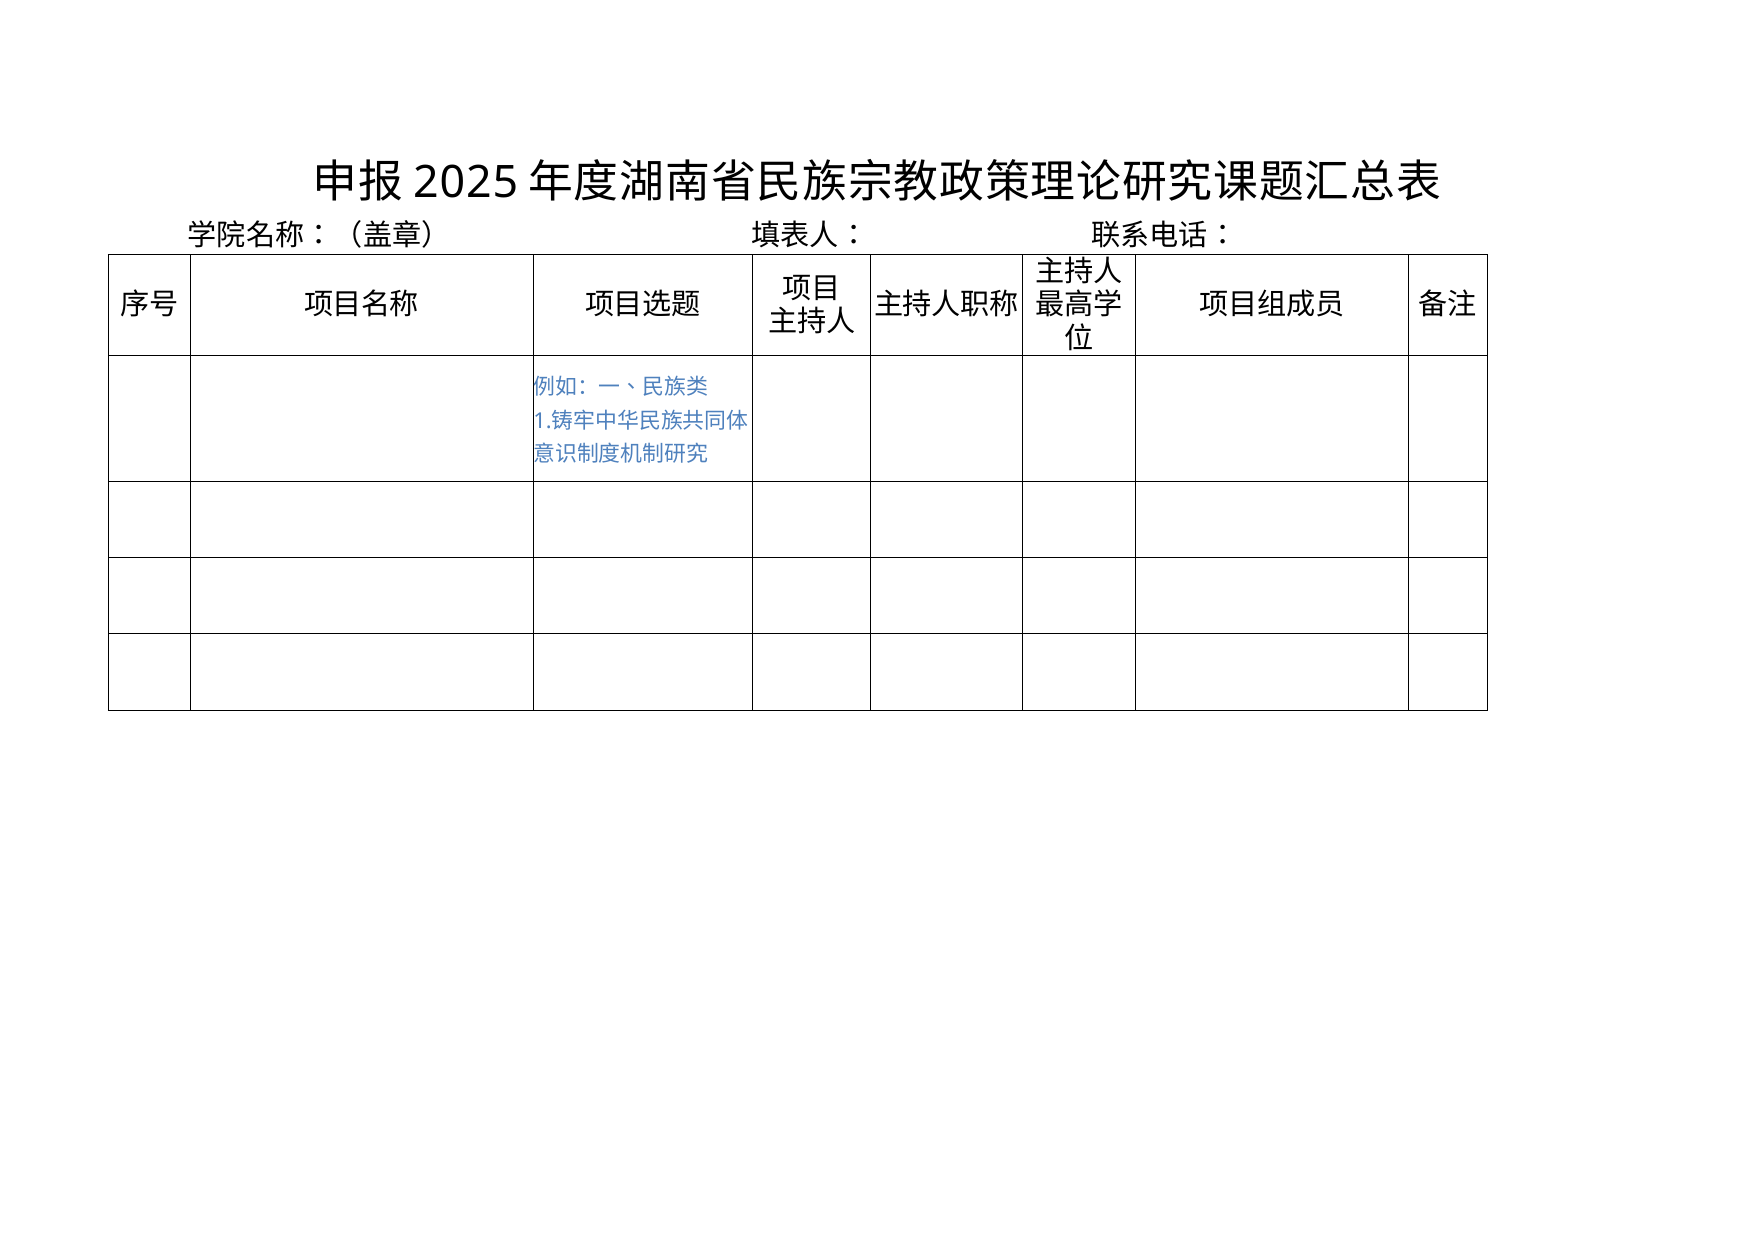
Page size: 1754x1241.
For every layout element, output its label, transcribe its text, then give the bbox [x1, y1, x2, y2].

table_cell [109, 634, 190, 710]
table_cell [191, 356, 533, 481]
table_header 主持人最高学位 [1023, 255, 1135, 355]
table_cell [871, 634, 1022, 710]
text 学院名称：（盖章） 填表人： 联系电话： [187, 212, 1566, 254]
table_cell [534, 558, 752, 633]
table_cell [534, 482, 752, 557]
table_cell 例如：一、民族类 1.铸牢中华民族共同体意识制度机制研究 [534, 356, 752, 481]
table_cell [191, 634, 533, 710]
table_cell [871, 558, 1022, 633]
table_cell [109, 558, 190, 633]
table_cell [753, 482, 870, 557]
table_cell [753, 634, 870, 710]
table_cell [871, 482, 1022, 557]
table_cell [109, 356, 190, 481]
table_cell [1136, 634, 1408, 710]
table_cell [1023, 482, 1135, 557]
text 申报2025年度湖南省民族宗教政策理论研究课题汇总表 [187, 150, 1566, 211]
table_cell [1409, 482, 1487, 557]
table_cell [1023, 558, 1135, 633]
table_cell [191, 482, 533, 557]
table_cell [1136, 356, 1408, 481]
table_cell [753, 558, 870, 633]
table_cell [1409, 558, 1487, 633]
table_header 项目组成员 [1136, 255, 1408, 355]
table_cell [871, 356, 1022, 481]
table_cell [753, 356, 870, 481]
table_header 项目选题 [534, 255, 752, 355]
table_cell [1136, 558, 1408, 633]
table_cell [1023, 356, 1135, 481]
table_header 序号 [109, 255, 190, 355]
table_cell [1023, 634, 1135, 710]
table_cell [109, 482, 190, 557]
table_header 项目名称 [191, 255, 533, 355]
table_header 备注 [1409, 255, 1487, 355]
table_cell [1136, 482, 1408, 557]
table_cell [534, 634, 752, 710]
table_header 主持人职称 [871, 255, 1022, 355]
table_header 项目 主持人 [753, 255, 870, 355]
table_cell [1409, 356, 1487, 481]
table_cell [191, 558, 533, 633]
table_cell [1409, 634, 1487, 710]
